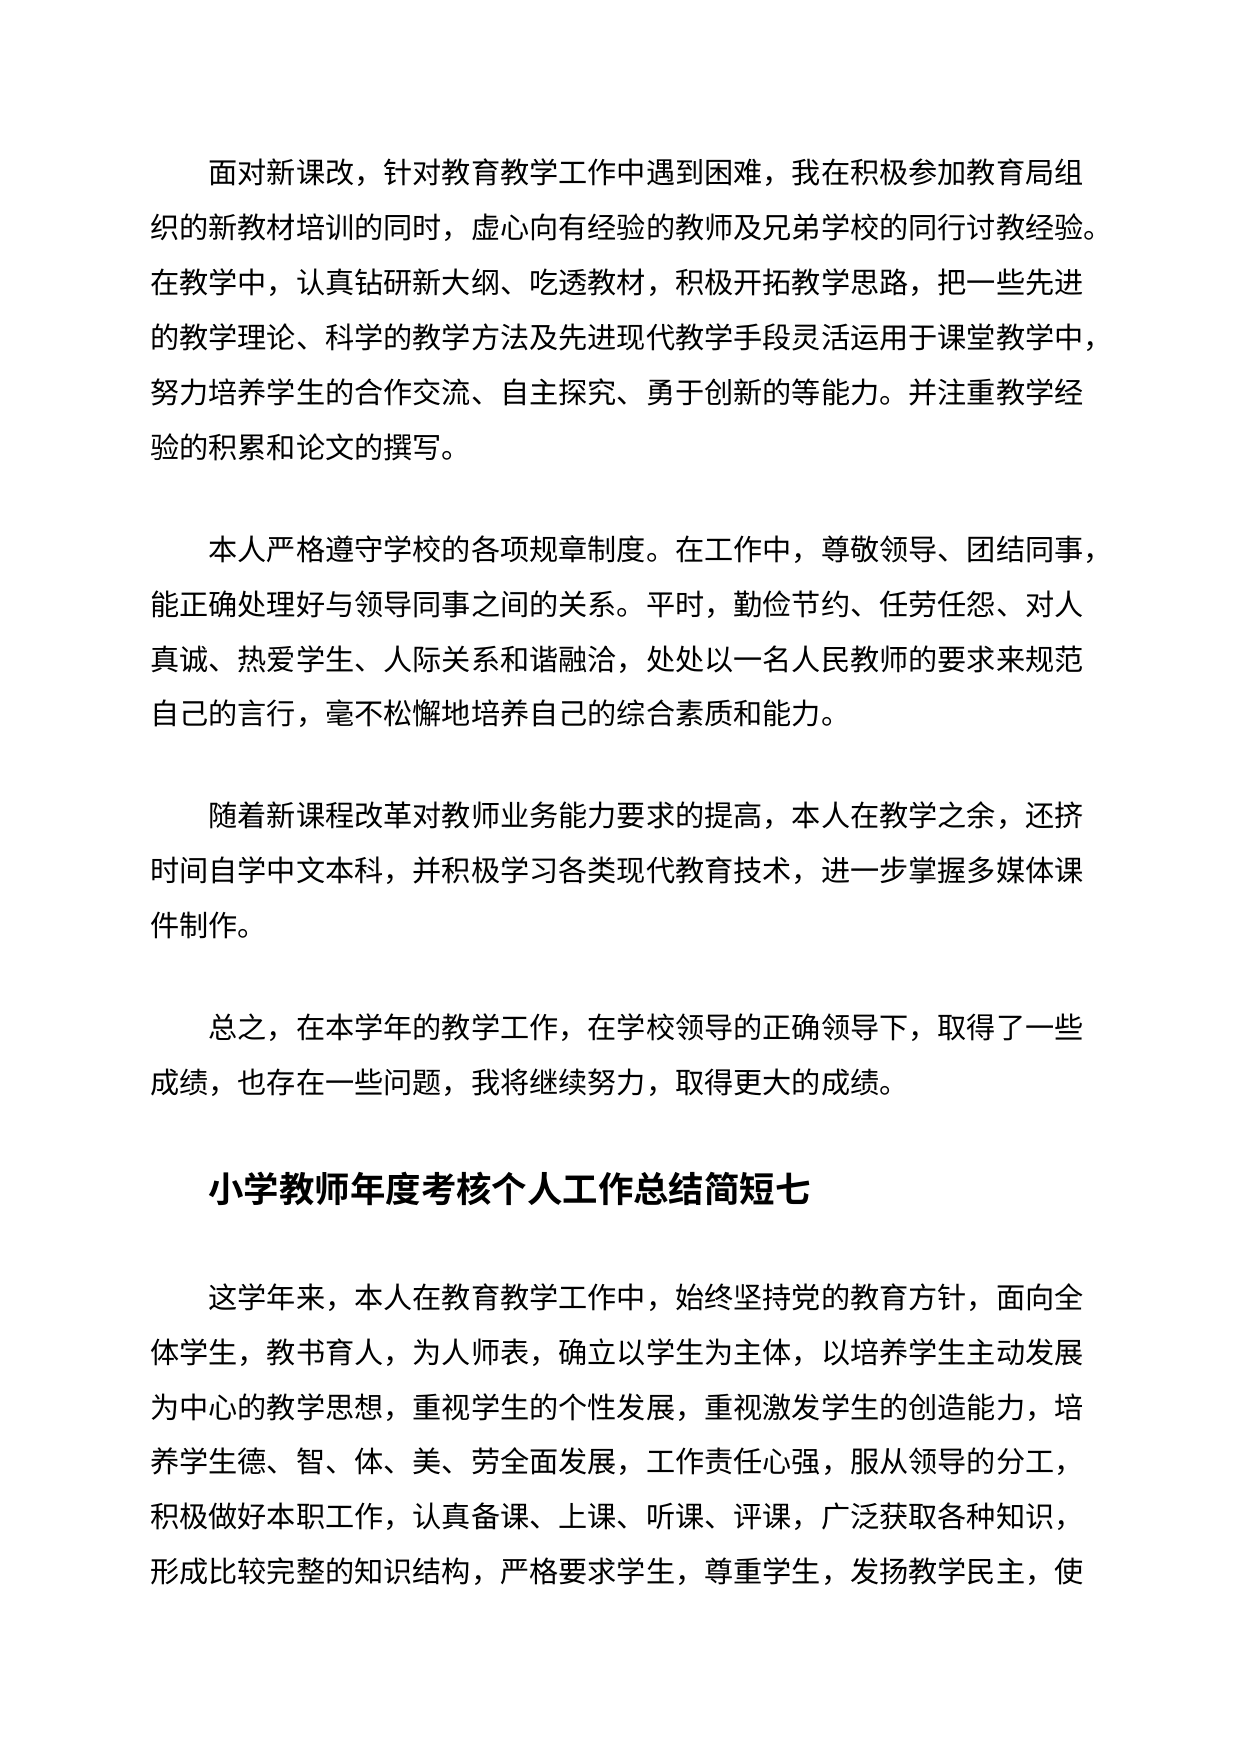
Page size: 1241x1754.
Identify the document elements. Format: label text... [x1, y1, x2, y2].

text 面对新课改，针对教育教学工作中遇到困难，我在积极参加教育局组织的新教材培训的同时，虚心向有经验的教师及兄弟学校的同行讨教经验。在教学中，认真钻研新大纲、吃透教材，积极开拓教学思路，把一些先进的教学理论、科学的教学方法及先进现代教学手段灵活运用于课堂教学中，努力培养学生的合作交流、自主探究、勇于创新的等能力。并注重教学经验的积累和论文的撰写。 [150, 150, 1090, 467]
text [150, 1274, 1090, 1591]
text 本人严格遵守学校的各项规章制度。在工作中，尊敬领导、团结同事，能正确处理好与领导同事之间的关系。平时，勤俭节约、任劳任怨、对人真诚、热爱学生、人际关系和谐融洽，处处以一名人民教师的要求来规范自己的言行，毫不松懈地培养自己的综合素质和能力。 [150, 526, 1090, 733]
text 总之，在本学年的教学工作，在学校领导的正确领导下，取得了一些成绩，也存在一些问题，我将继续努力，取得更大的成绩。 [150, 1004, 1090, 1101]
text 随着新课程改革对教师业务能力要求的提高，本人在教学之余，还挤时间自学中文本科，并积极学习各类现代教育技术，进一步掌握多媒体课件制作。 [150, 793, 1090, 945]
text 小学教师年度考核个人工作总结简短七 [150, 1161, 1090, 1212]
